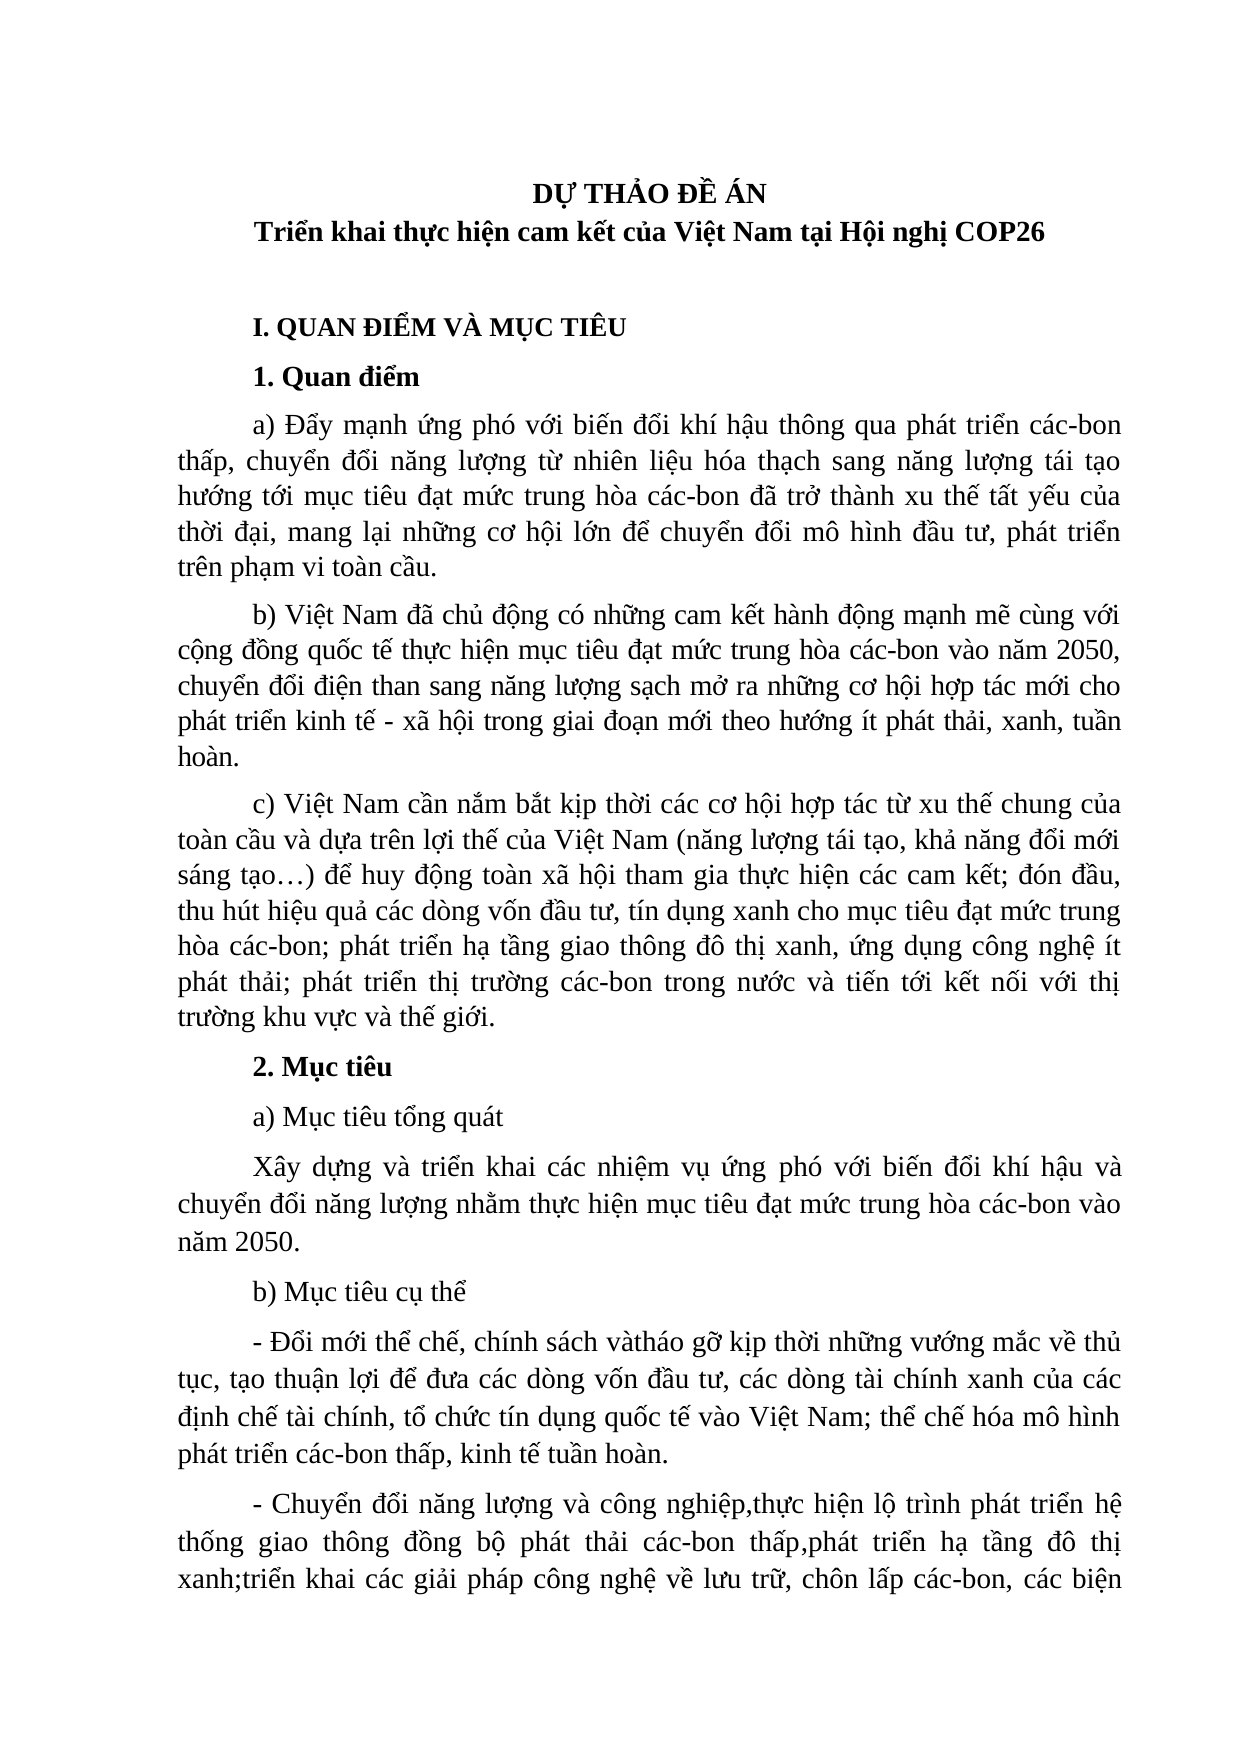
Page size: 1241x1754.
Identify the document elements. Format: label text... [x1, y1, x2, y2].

text b) Việt Nam đã chủ động có những cam kết hành động mạnh mẽ cùng với cộng đồng quốc tế thực hiện mục tiêu đạt mức trung hòa các-bon vào năm 2050, chuyển đổi điện than sang năng lượng sạch mở ra những cơ hội hợp tác mới cho phát triển kinh tế - xã hội trong giai đoạn mới theo hướng ít phát thải, xanh, tuần hoàn. [177, 596, 1122, 773]
text 2. Mục tiêu [177, 1046, 1122, 1083]
text a) Mục tiêu tổng quát [177, 1096, 1122, 1133]
text Xây dựng và triển khai các nhiệm vụ ứng phó với biến đổi khí hậu và chuyển đổi năng lượng nhằm thực hiện mục tiêu đạt mức trung hòa các-bon vào năm 2050. [177, 1146, 1122, 1258]
text b) Mục tiêu cụ thể [177, 1271, 1122, 1308]
text DỰ THẢO ĐỀ ÁN [177, 177, 1122, 210]
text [177, 1483, 1122, 1596]
text I. QUAN ĐIỂM VÀ MỤC TIÊU [177, 306, 1122, 344]
text a) Đẩy mạnh ứng phó với biến đổi khí hậu thông qua phát triển các-bon thấp, chuyển đổi năng lượng từ nhiên liệu hóa thạch sang năng lượng tái tạo hướng tới mục tiêu đạt mức trung hòa các-bon đã trở thành xu thế tất yếu của thời đại, mang lại những cơ hội lớn để chuyển đổi mô hình đầu tư, phát triển trên phạm vi toàn cầu. [177, 406, 1122, 583]
text c) Việt Nam cần nắm bắt kịp thời các cơ hội hợp tác từ xu thế chung của toàn cầu và dựa trên lợi thế của Việt Nam (năng lượng tái tạo, khả năng đổi mới sáng tạo…) để huy động toàn xã hội tham gia thực hiện các cam kết; đón đầu, thu hút hiệu quả các dòng vốn đầu tư, tín dụng xanh cho mục tiêu đạt mức trung hòa các-bon; phát triển hạ tầng giao thông đô thị xanh, ứng dụng công nghệ ít phát thải; phát triển thị trường các-bon trong nước và tiến tới kết nối với thị trường khu vực và thế giới. [177, 786, 1122, 1033]
text 1. Quan điểm [177, 356, 1122, 394]
text - Đổi mới thể chế, chính sách vàtháo gỡ kịp thời những vướng mắc về thủ tục, tạo thuận lợi để đưa các dòng vốn đầu tư, các dòng tài chính xanh của các định chế tài chính, tổ chức tín dụng quốc tế vào Việt Nam; thể chế hóa mô hình phát triển các-bon thấp, kinh tế tuần hoàn. [177, 1321, 1122, 1471]
text Triển khai thực hiện cam kết của Việt Nam tại Hội nghị COP26 [177, 214, 1122, 248]
